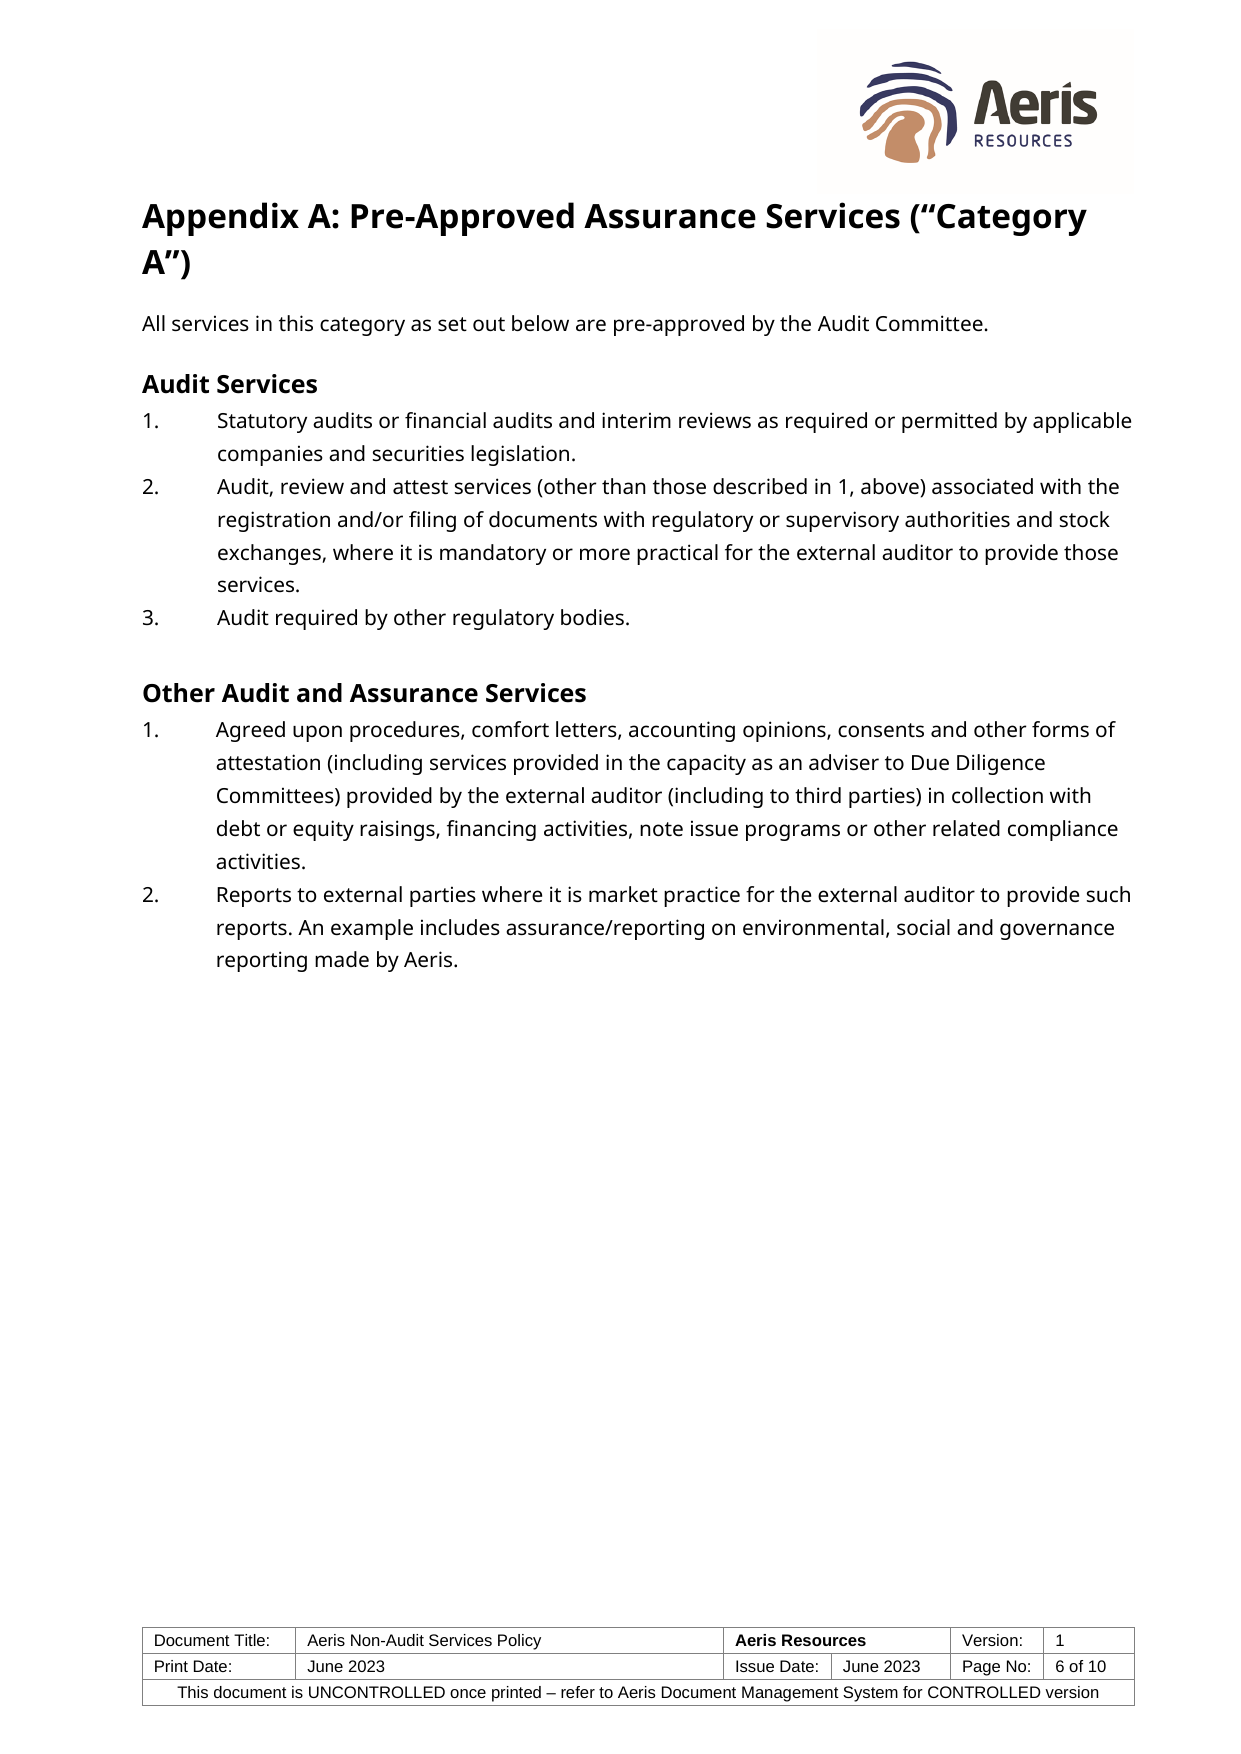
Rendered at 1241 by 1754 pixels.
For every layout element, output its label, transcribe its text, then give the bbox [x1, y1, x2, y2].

text Appendix A: Pre-Approved Assurance Services (“Category A”) [142, 193, 1134, 284]
list Audit required by other regulatory bodies. [142, 603, 1134, 632]
list Reports to external parties where it is market practice for the external auditor to provide such reports. An example includes assurance/reporting on environmental, social and governance reporting made by Aeris. [142, 880, 1134, 974]
text Other Audit and Assurance Services [142, 676, 1134, 710]
list Agreed upon procedures, comfort letters, accounting opinions, consents and other forms of attestation (including services provided in the capacity as an adviser to Due Diligence Committees) provided by the external auditor (including to third parties) in collection with debt or equity raisings, financing activities, note issue programs or other related compliance activities. [142, 715, 1134, 876]
text Audit Services [142, 367, 1134, 401]
list Audit, review and attest services (other than those described in 1, above) associated with the registration and/or filing of documents with regulatory or supervisory authorities and stock exchanges, where it is mandatory or more practical for the external auditor to provide those services. [142, 472, 1134, 599]
text All services in this category as set out below are pre-approved by the Audit Committee. [142, 309, 1134, 337]
picture [817, 29, 1134, 194]
list Statutory audits or financial audits and interim reviews as required or permitted by applicable companies and securities legislation. [142, 406, 1134, 467]
